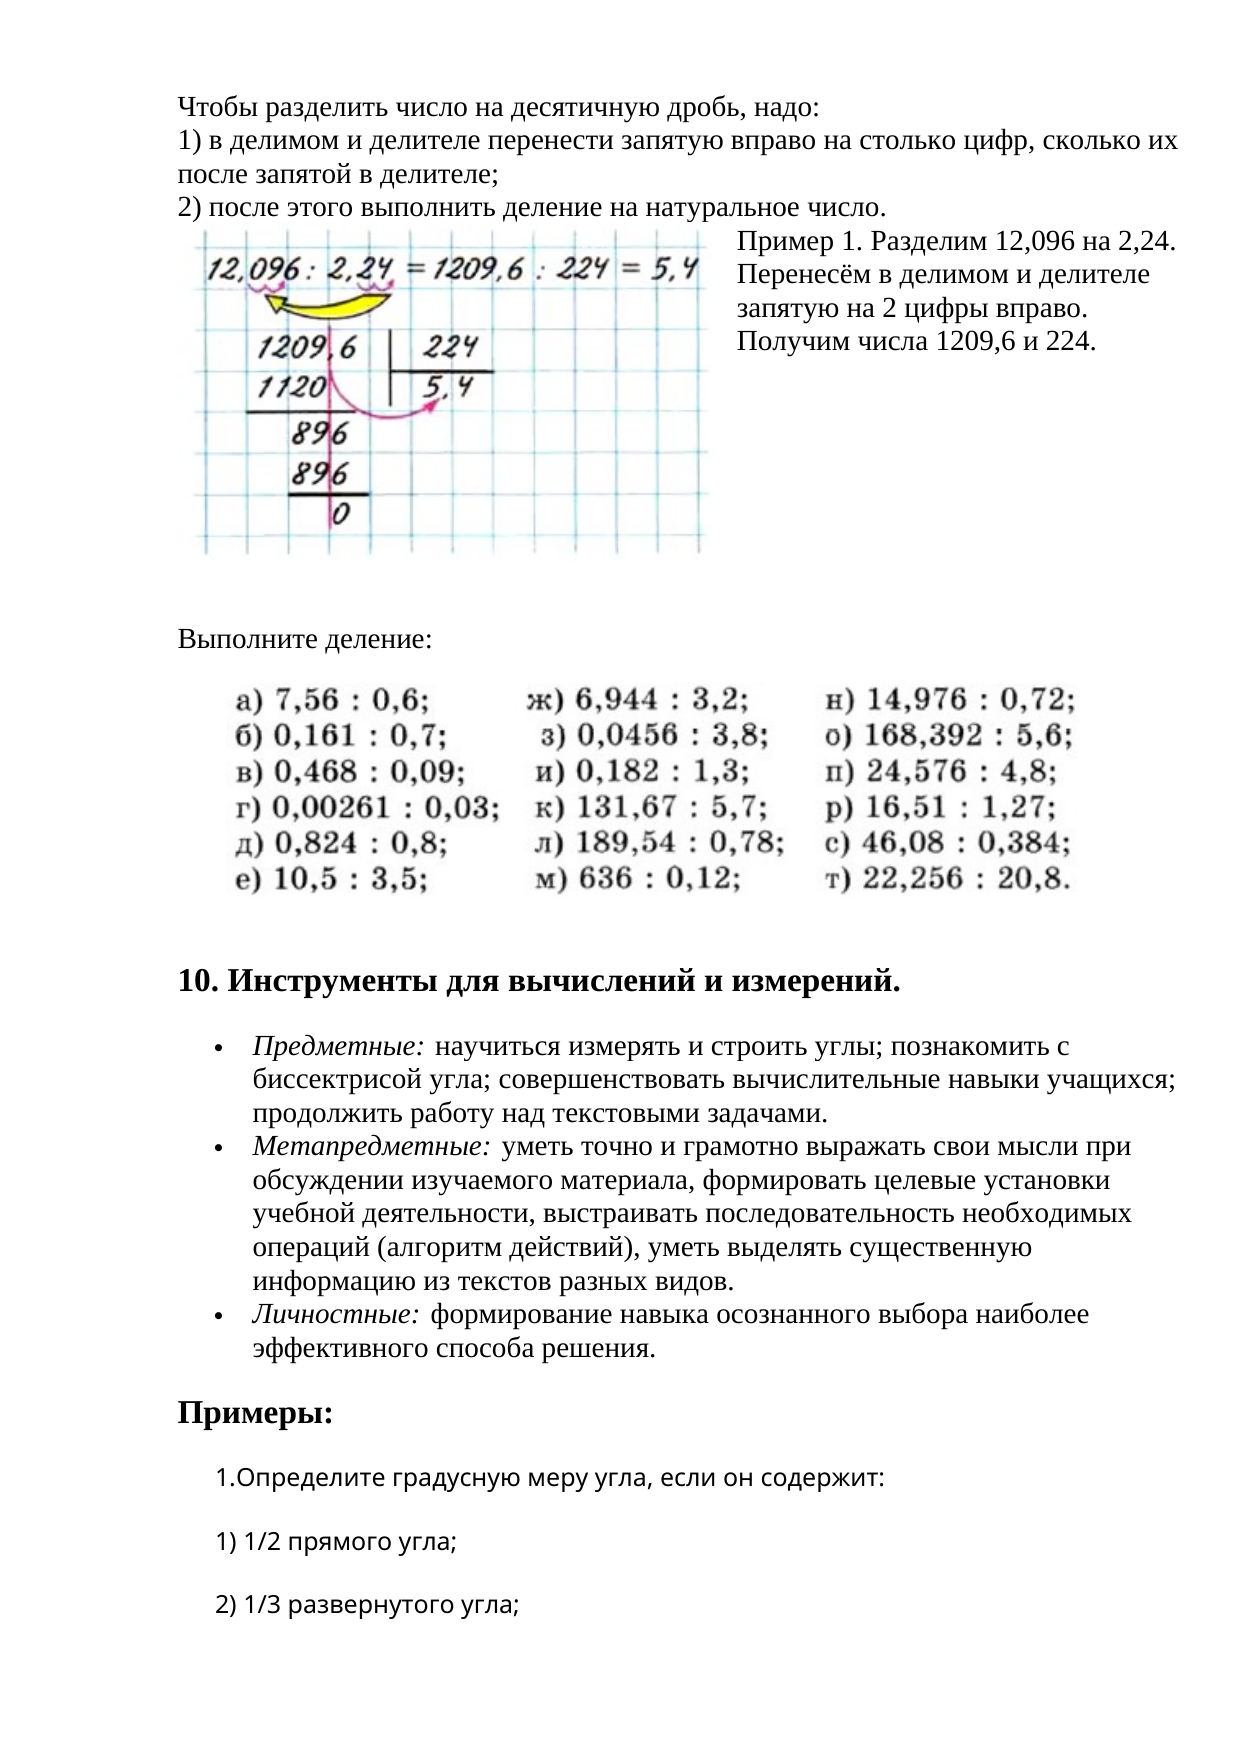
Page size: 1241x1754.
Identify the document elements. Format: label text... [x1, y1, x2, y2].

list Личностные: формирование навыка осознанного выбора наиболее эффективного способа решения. [215, 1296, 1181, 1363]
text 1.Определите градусную меру угла, если он содержит: [177, 1460, 1181, 1494]
list Предметные: научиться измерять и строить углы; познакомить с биссектрисой угла; совершенствовать вычислительные навыки учащихся; продолжить работу над текстовыми задачами. [215, 1028, 568, 1128]
text 1) 1/2 прямого угла; [177, 1523, 1181, 1557]
text Выполните деление: [177, 621, 1181, 654]
list Метапредметные: уметь точно и грамотно выражать свои мысли при обсуждении изучаемого материала, формировать целевые установки учебной деятельности, выстраивать последовательность необходимых операций (алгоритм действий), уметь выделять существенную информацию из текстов разных видов. [215, 1128, 1181, 1296]
text Чтобы разделить число на десятичную дробь, надо: 1) в делимом и делителе перенести запятую вправо на столько цифр, сколько их после запятой в делителе; 2) после этого выполнить деление на натуральное число. [177, 89, 1181, 223]
text 2) 1/3 развернутого угла; [177, 1586, 1181, 1621]
text Примеры: [177, 1392, 1181, 1431]
picture [177, 222, 714, 561]
list Предметные: научиться измерять и строить углы; познакомить с биссектрисой угла; совершенствовать вычислительные навыки учащихся; продолжить работу над текстовыми задачами. [828, 1028, 1181, 1128]
picture [226, 683, 1083, 898]
text 10. Инструменты для вычислений и измерений. [177, 960, 1181, 999]
text Пример 1. Разделим 12,096 на 2,24. Перенесём в делимом и делителе запятую на 2 цифры вправо. Получим числа 1209,6 и 224. [714, 223, 1181, 357]
